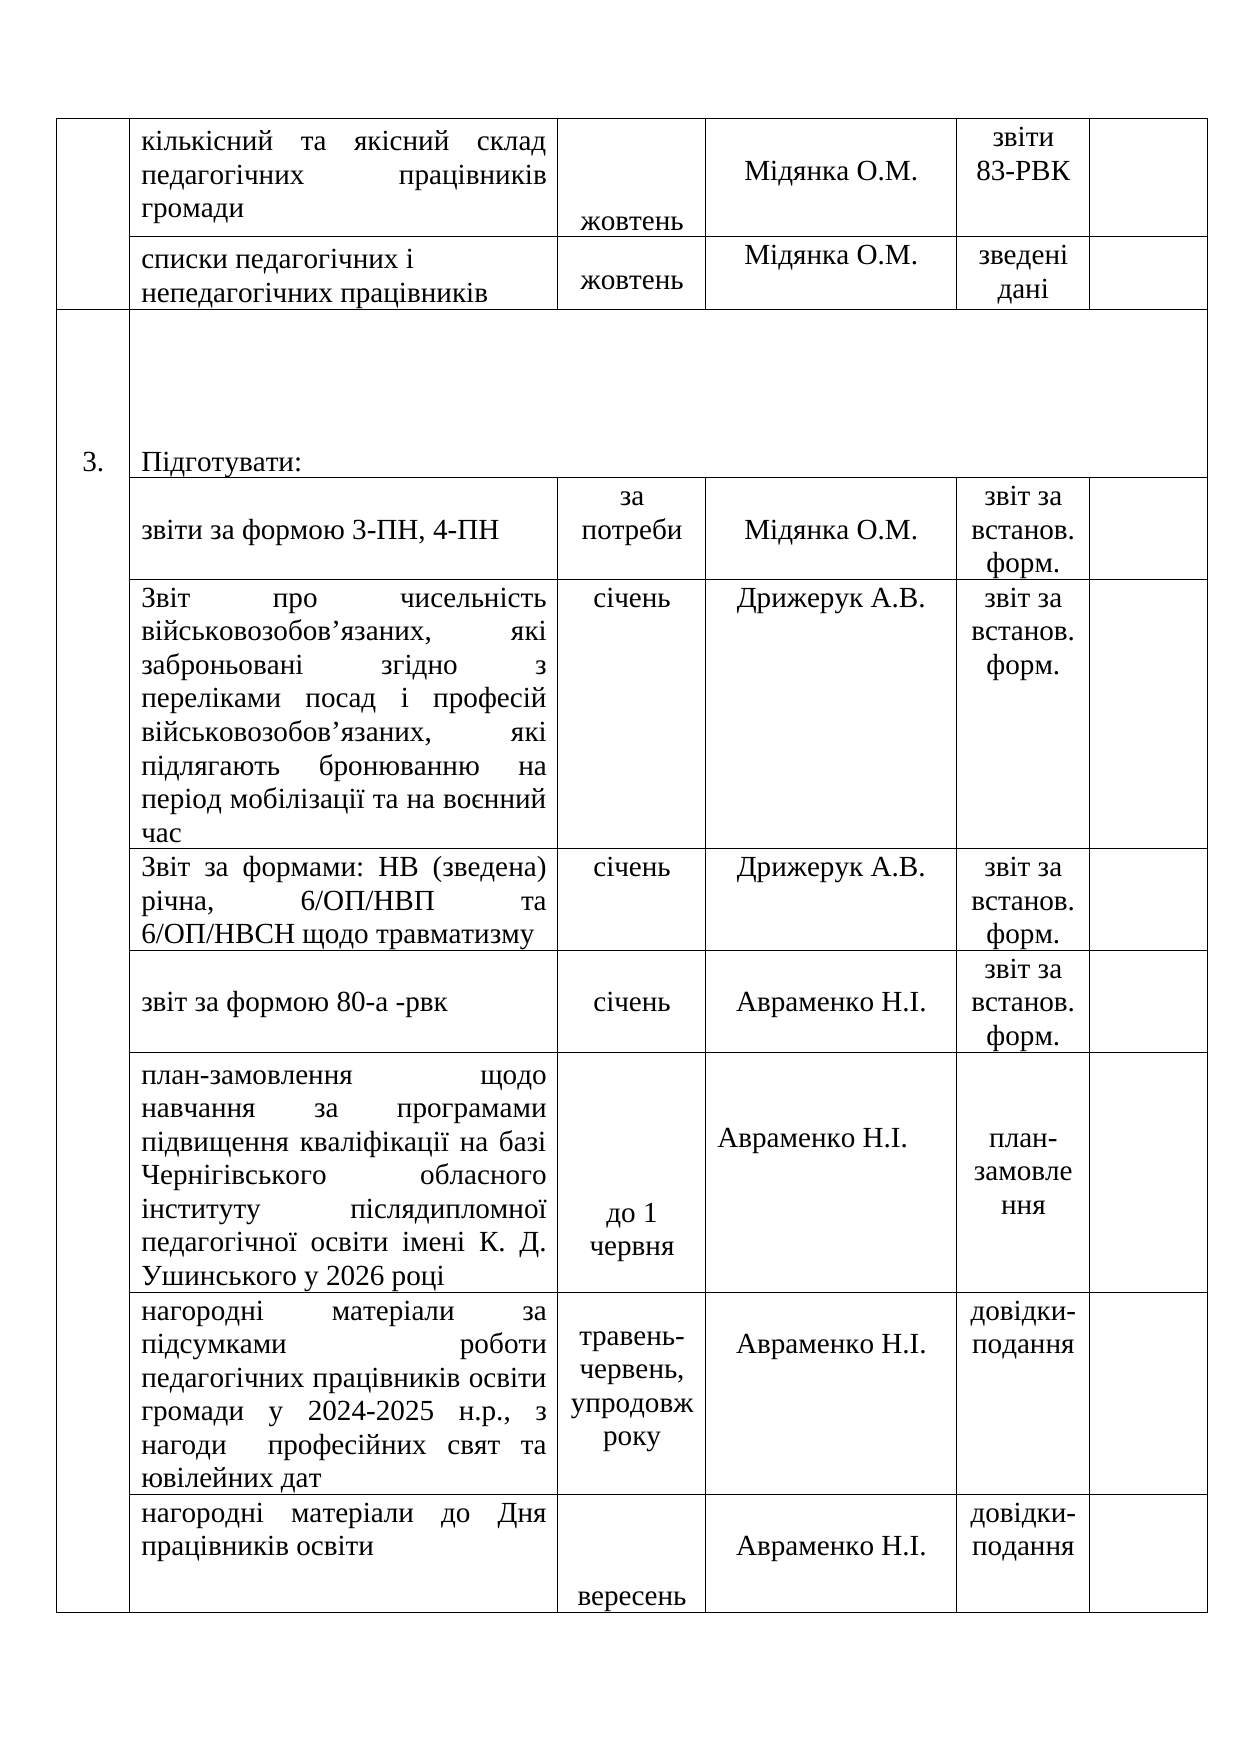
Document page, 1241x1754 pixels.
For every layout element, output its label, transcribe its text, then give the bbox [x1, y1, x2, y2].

table_cell [1090, 849, 1207, 950]
table_cell Авраменко Н.І. [706, 1293, 956, 1494]
table_cell Авраменко Н.І. [706, 1053, 956, 1292]
table_cell зведені дані [957, 237, 1089, 308]
table_cell [1090, 1495, 1207, 1612]
table_cell жовтень [558, 237, 705, 308]
table_cell звіт за встанов. форм. [957, 580, 1089, 848]
table_cell за потреби [558, 478, 705, 579]
table_cell план-замовлення [957, 1053, 1089, 1292]
table_cell [1090, 237, 1207, 308]
table_cell [1090, 1293, 1207, 1494]
table_cell довідки- подання [957, 1293, 1089, 1494]
table_cell нагородні матеріали до Дня працівників освіти [130, 1495, 557, 1612]
table_cell [1090, 580, 1207, 848]
table_cell січень [558, 580, 705, 848]
table_cell січень [558, 951, 705, 1052]
table_cell [1090, 119, 1207, 236]
table_cell Мідянка О.М. [706, 478, 956, 579]
table_cell [1090, 1053, 1207, 1292]
table_cell звіти 83-РВК [957, 119, 1089, 236]
table_cell нагородні матеріали за підсумками роботи педагогічних працівників освіти громади у 2024-2025 н.р., з нагоди професійних свят та ювілейних дат [130, 1293, 557, 1494]
table_cell звіти за формою 3-ПН, 4-ПН [130, 478, 557, 579]
table_cell списки педагогічних і непедагогічних працівників [130, 237, 557, 308]
table_cell Підготувати: [130, 310, 1207, 477]
table_cell Звіт за формами: НВ (зведена) річна, 6/ОП/НВП та 6/ОП/НВСН щодо травматизму [130, 849, 557, 950]
table_cell план-замовлення щодо навчання за програмами підвищення кваліфікації на базі Чернігівського обласного інституту післядипломної педагогічної освіти імені К. Д. Ушинського у 2026 році [130, 1053, 557, 1292]
table_cell звіт за встанов. форм. [957, 478, 1089, 579]
table_cell звіт за формою 80-а -рвк [130, 951, 557, 1052]
table_cell Авраменко Н.І. [706, 1495, 956, 1612]
table_cell довідки- подання [957, 1495, 1089, 1612]
table_cell [1090, 951, 1207, 1052]
table_cell січень [558, 849, 705, 950]
table_cell кількісний та якісний склад педагогічних працівників громади [130, 119, 557, 236]
table_cell вересень [558, 1495, 705, 1612]
table_cell [1090, 478, 1207, 579]
table_cell до 1 червня [558, 1053, 705, 1292]
table_cell 3. [57, 310, 129, 1612]
table_cell травень-червень, упродовж року [558, 1293, 705, 1494]
table_cell Мідянка О.М. [706, 237, 956, 308]
table_cell звіт за встанов. форм. [957, 951, 1089, 1052]
table_cell Звіт про чисельність військовозобов’язаних, які заброньовані згідно з переліками посад і професій військовозобов’язаних, які підлягають бронюванню на період мобілізації та на воєнний час [130, 580, 557, 848]
table_cell жовтень [558, 119, 705, 236]
table_cell Дрижерук А.В. [706, 580, 956, 848]
table_cell Мідянка О.М. [706, 119, 956, 236]
table_cell звіт за встанов. форм. [957, 849, 1089, 950]
table_cell Авраменко Н.І. [706, 951, 956, 1052]
table_cell Дрижерук А.В. [706, 849, 956, 950]
